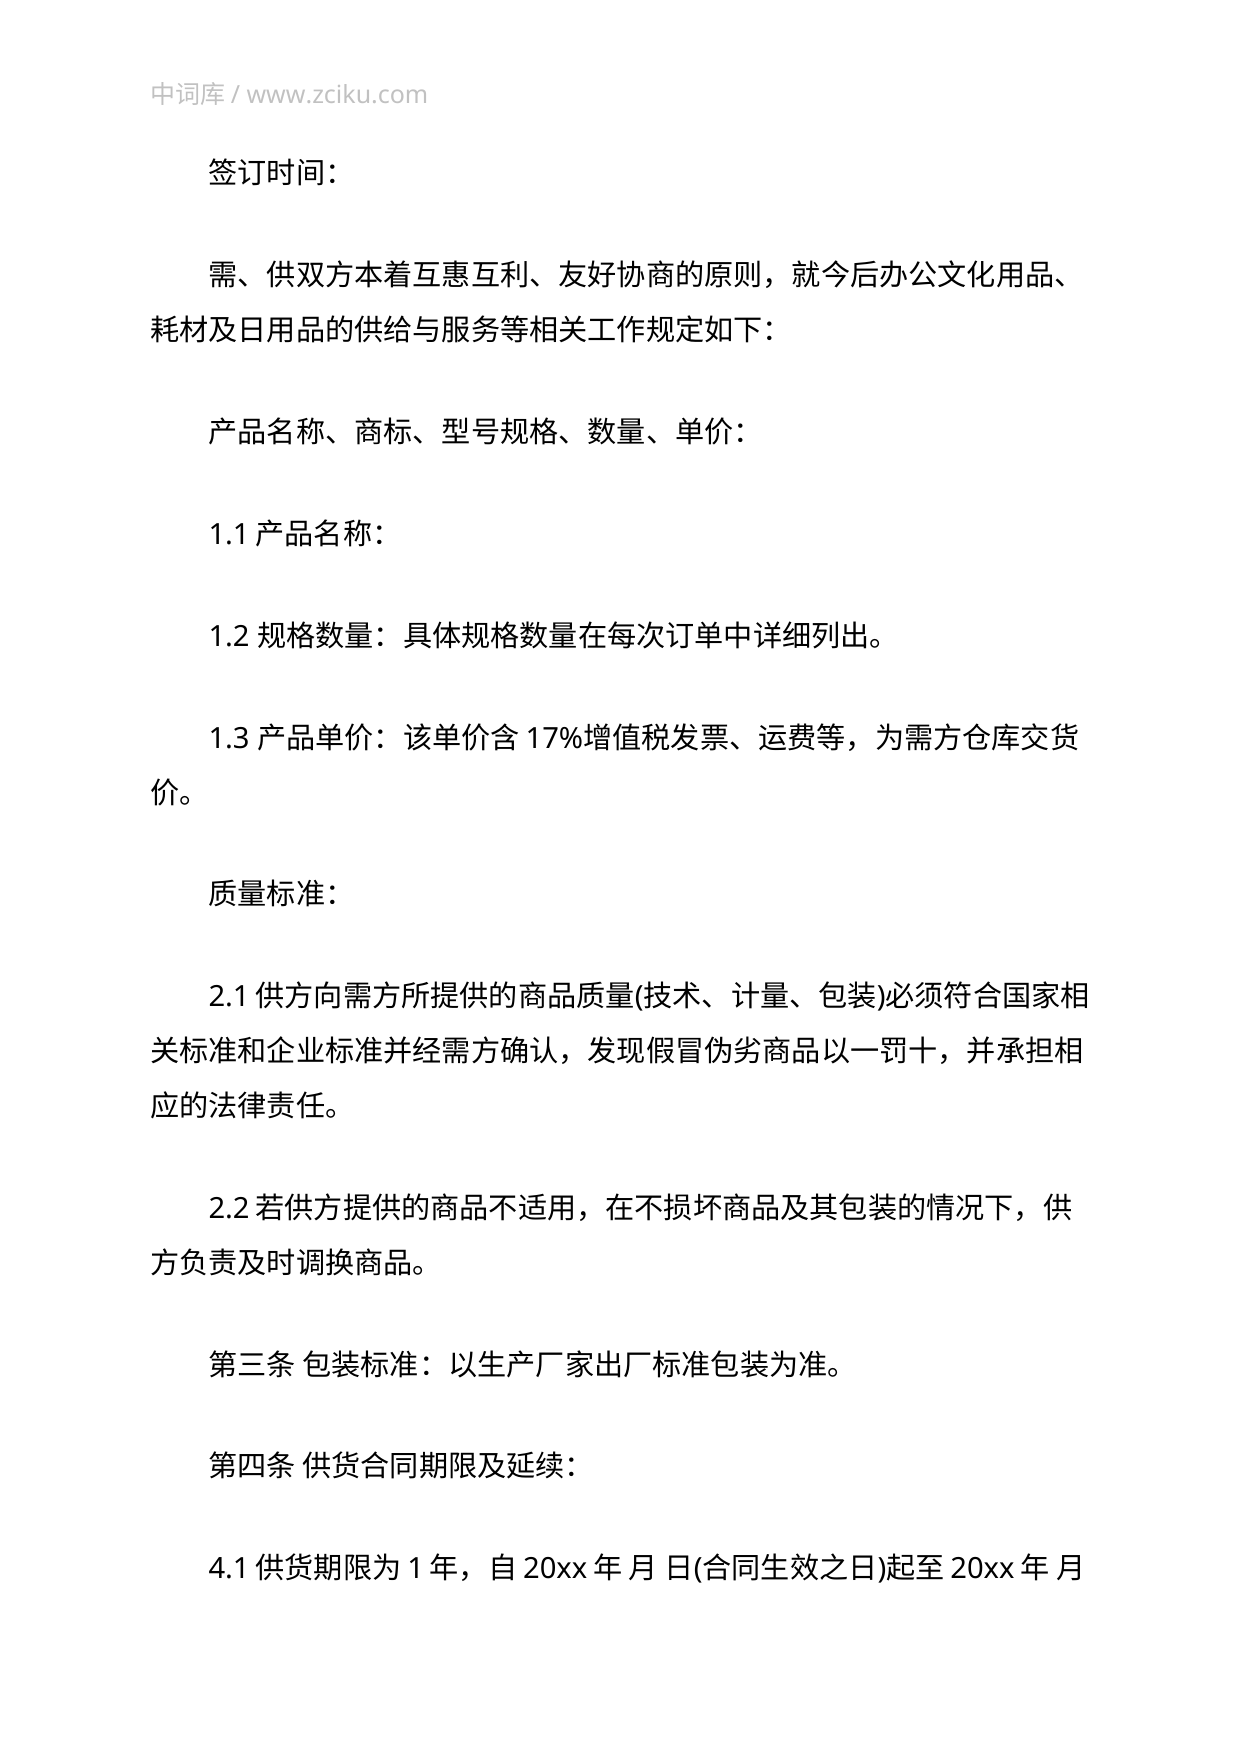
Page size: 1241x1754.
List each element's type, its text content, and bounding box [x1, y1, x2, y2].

text 2.2若供方提供的商品不适用，在不损坏商品及其包装的情况下，供方负责及时调换商品。 [150, 1184, 1090, 1282]
text 第三条 包装标准：以生产厂家出厂标准包装为准。 [150, 1341, 1090, 1383]
text 需、供双方本着互惠互利、友好协商的原则，就今后办公文化用品、耗材及日用品的供给与服务等相关工作规定如下： [150, 252, 1090, 349]
text 质量标准： [150, 871, 1090, 913]
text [150, 1545, 1090, 1587]
text 1.1产品名称： [150, 510, 1090, 553]
text 签订时间： [150, 150, 1090, 192]
text 2.1供方向需方所提供的商品质量(技术、计量、包装)必须符合国家相关标准和企业标准并经需方确认，发现假冒伪劣商品以一罚十，并承担相应的法律责任。 [150, 973, 1090, 1125]
text 产品名称、商标、型号规格、数量、单价： [150, 408, 1090, 451]
text 1.2 规格数量：具体规格数量在每次订单中详细列出。 [150, 612, 1090, 654]
text 第四条 供货合同期限及延续： [150, 1443, 1090, 1485]
text 1.3 产品单价：该单价含17%增值税发票、运费等，为需方仓库交货价。 [150, 714, 1090, 811]
